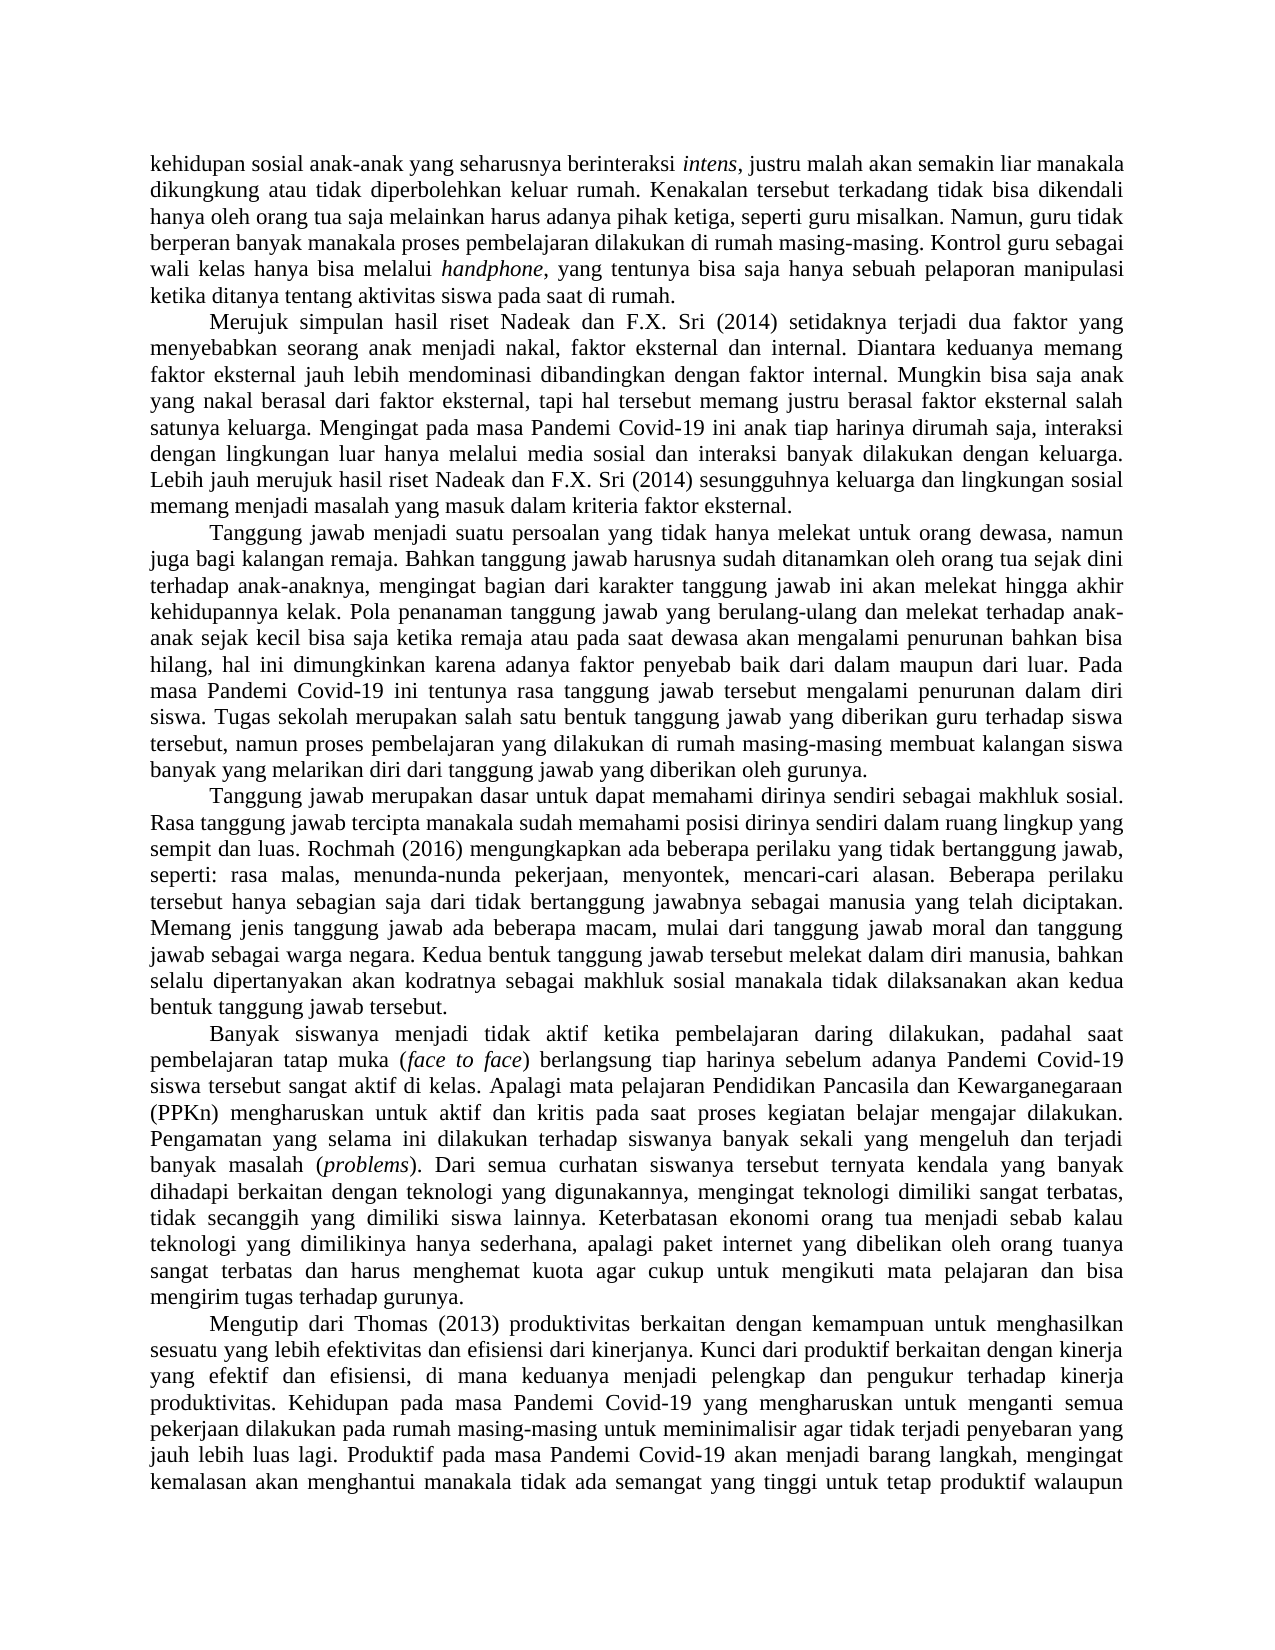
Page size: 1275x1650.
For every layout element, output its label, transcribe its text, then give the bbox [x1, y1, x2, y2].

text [150, 150, 1125, 308]
text Tanggung jawab merupakan dasar untuk dapat memahami dirinya sendiri sebagai makhluk sosial. Rasa tanggung jawab tercipta manakala sudah memahami posisi dirinya sendiri dalam ruang lingkup yang sempit dan luas. Rochmah (2016) mengungkapkan ada beberapa perilaku yang tidak bertanggung jawab, seperti: rasa malas, menunda-nunda pekerjaan, menyontek, mencari-cari alasan. Beberapa perilaku tersebut hanya sebagian saja dari tidak bertanggung jawabnya sebagai manusia yang telah diciptakan. Memang jenis tanggung jawab ada beberapa macam, mulai dari tanggung jawab moral dan tanggung jawab sebagai warga negara. Kedua bentuk tanggung jawab tersebut melekat dalam diri manusia, bahkan selalu dipertanyakan akan kodratnya sebagai makhluk sosial manakala tidak dilaksanakan akan kedua bentuk tanggung jawab tersebut. [150, 782, 1125, 1020]
text Tanggung jawab menjadi suatu persoalan yang tidak hanya melekat untuk orang dewasa, namun juga bagi kalangan remaja. Bahkan tanggung jawab harusnya sudah ditanamkan oleh orang tua sejak dini terhadap anak-anaknya, mengingat bagian dari karakter tanggung jawab ini akan melekat hingga akhir kehidupannya kelak. Pola penanaman tanggung jawab yang berulang-ulang dan melekat terhadap anak-anak sejak kecil bisa saja ketika remaja atau pada saat dewasa akan mengalami penurunan bahkan bisa hilang, hal ini dimungkinkan karena adanya faktor penyebab baik dari dalam maupun dari luar. Pada masa Pandemi Covid-19 ini tentunya rasa tanggung jawab tersebut mengalami penurunan dalam diri siswa. Tugas sekolah merupakan salah satu bentuk tanggung jawab yang diberikan guru terhadap siswa tersebut, namun proses pembelajaran yang dilakukan di rumah masing-masing membuat kalangan siswa banyak yang melarikan diri dari tanggung jawab yang diberikan oleh gurunya. [150, 519, 1125, 782]
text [150, 1309, 1125, 1494]
text Merujuk simpulan hasil riset Nadeak dan F.X. Sri (2014) setidaknya terjadi dua faktor yang menyebabkan seorang anak menjadi nakal, faktor eksternal dan internal. Diantara keduanya memang faktor eksternal jauh lebih mendominasi dibandingkan dengan faktor internal. Mungkin bisa saja anak yang nakal berasal dari faktor eksternal, tapi hal tersebut memang justru berasal faktor eksternal salah satunya keluarga. Mengingat pada masa Pandemi Covid-19 ini anak tiap harinya dirumah saja, interaksi dengan lingkungan luar hanya melalui media sosial dan interaksi banyak dilakukan dengan keluarga. Lebih jauh merujuk hasil riset Nadeak dan F.X. Sri (2014) sesungguhnya keluarga dan lingkungan sosial memang menjadi masalah yang masuk dalam kriteria faktor eksternal. [150, 308, 1125, 519]
text Banyak siswanya menjadi tidak aktif ketika pembelajaran daring dilakukan, padahal saat pembelajaran tatap muka (face to face) berlangsung tiap harinya sebelum adanya Pandemi Covid-19 siswa tersebut sangat aktif di kelas. Apalagi mata pelajaran Pendidikan Pancasila dan Kewarganegaraan (PPKn) mengharuskan untuk aktif dan kritis pada saat proses kegiatan belajar mengajar dilakukan. Pengamatan yang selama ini dilakukan terhadap siswanya banyak sekali yang mengeluh dan terjadi banyak masalah (problems). Dari semua curhatan siswanya tersebut ternyata kendala yang banyak dihadapi berkaitan dengan teknologi yang digunakannya, mengingat teknologi dimiliki sangat terbatas, tidak secanggih yang dimiliki siswa lainnya. Keterbatasan ekonomi orang tua menjadi sebab kalau teknologi yang dimilikinya hanya sederhana, apalagi paket internet yang dibelikan oleh orang tuanya sangat terbatas dan harus menghemat kuota agar cukup untuk mengikuti mata pelajaran dan bisa mengirim tugas terhadap gurunya. [150, 1020, 1125, 1309]
